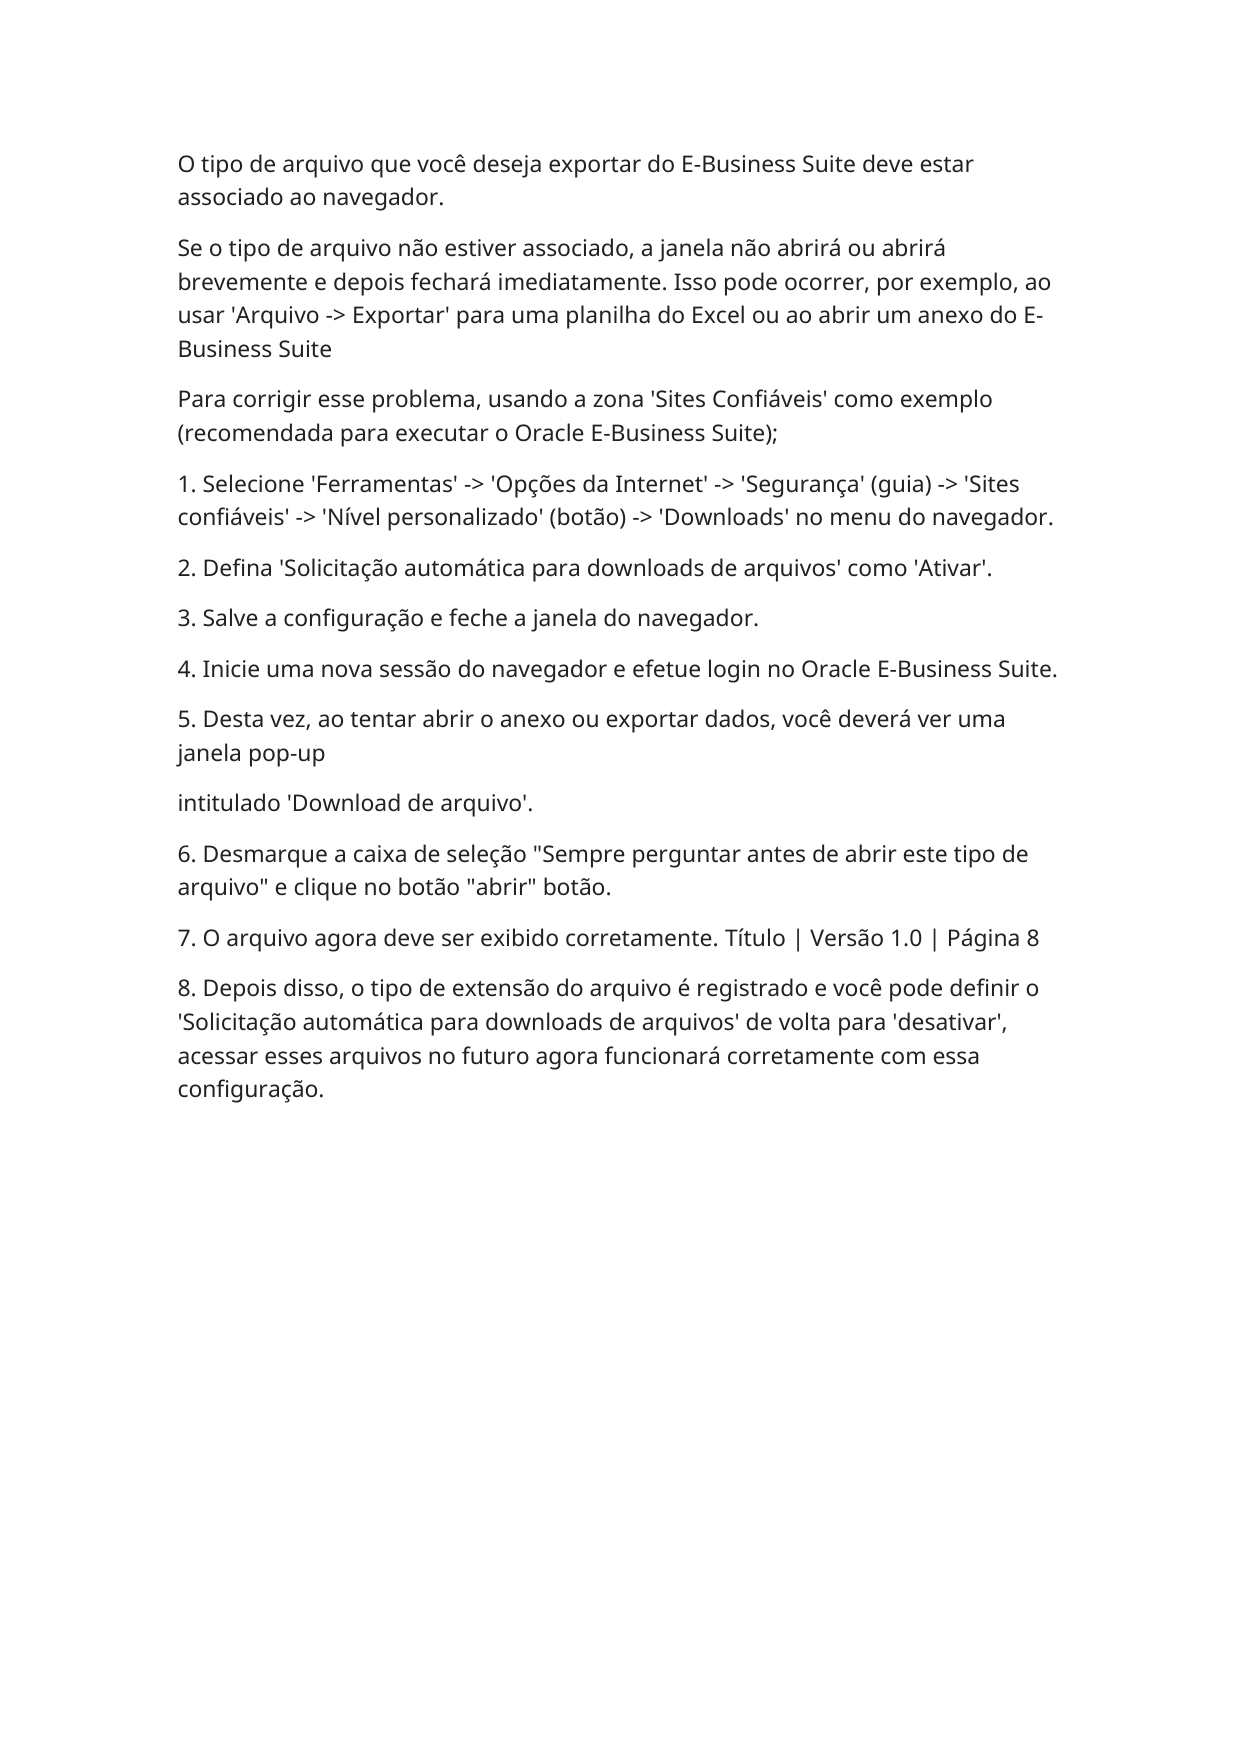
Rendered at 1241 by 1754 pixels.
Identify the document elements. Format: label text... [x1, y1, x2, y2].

text Para corrigir esse problema, usando a zona 'Sites Confiáveis' como exemplo (recomendada para executar o Oracle E-Business Suite); [177, 383, 1063, 448]
text 1. Selecione 'Ferramentas' -> 'Opções da Internet' -> 'Segurança' (guia) -> 'Sites confiáveis' -> 'Nível personalizado' (botão) -> 'Downloads' no menu do navegador. [177, 468, 1063, 533]
text 3. Salve a configuração e feche a janela do navegador. [177, 602, 1063, 633]
text 8. Depois disso, o tipo de extensão do arquivo é registrado e você pode definir o 'Solicitação automática para downloads de arquivos' de volta para 'desativar', acessar esses arquivos no futuro agora funcionará corretamente com essa configuração. [177, 972, 1063, 1105]
text 4. Inicie uma nova sessão do navegador e efetue login no Oracle E-Business Suite. [177, 653, 1063, 684]
text 2. Defina 'Solicitação automática para downloads de arquivos' como 'Ativar'. [177, 552, 1063, 583]
text intitulado 'Download de arquivo'. [177, 787, 1063, 818]
text O tipo de arquivo que você deseja exportar do E-Business Suite deve estar associado ao navegador. [177, 148, 1063, 213]
text 7. O arquivo agora deve ser exibido corretamente. Título | Versão 1.0 | Página 8 [177, 922, 1063, 953]
text Se o tipo de arquivo não estiver associado, a janela não abrirá ou abrirá brevemente e depois fechará imediatamente. Isso pode ocorrer, por exemplo, ao usar 'Arquivo -> Exportar' para uma planilha do Excel ou ao abrir um anexo do E-Business Suite [177, 232, 1063, 364]
text 6. Desmarque a caixa de seleção "Sempre perguntar antes de abrir este tipo de arquivo" e clique no botão "abrir" botão. [177, 838, 1063, 903]
text 5. Desta vez, ao tentar abrir o anexo ou exportar dados, você deverá ver uma janela pop-up [177, 703, 1063, 768]
